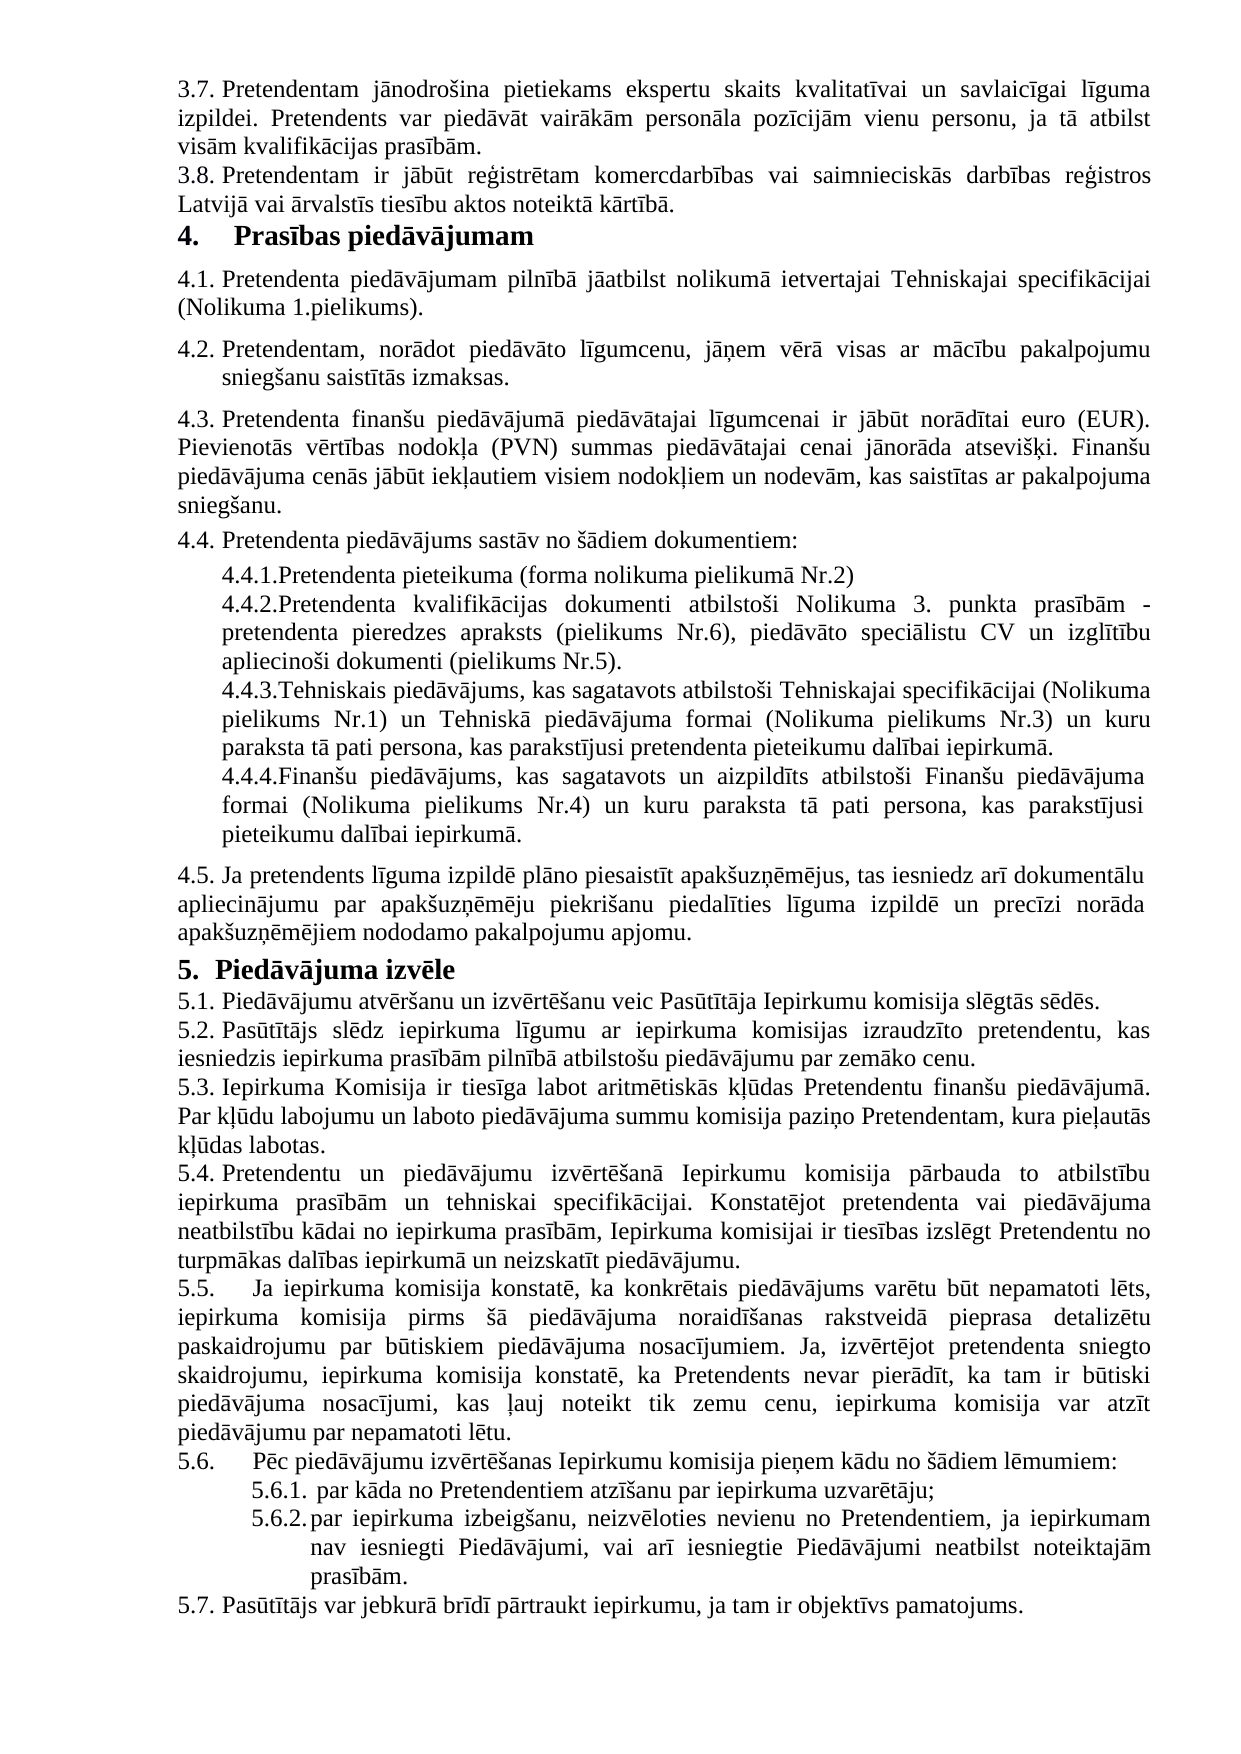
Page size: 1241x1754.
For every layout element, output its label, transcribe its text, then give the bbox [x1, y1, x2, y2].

list Pretendentam jānodrošina pietiekams ekspertu skaits kvalitatīvai un savlaicīgai līguma izpildei. Pretendents var piedāvāt vairākām personāla pozīcijām vienu personu, ja tā atbilst visām kvalifikācijas prasībām. [177, 74, 1152, 160]
list Pretendenta piedāvājums sastāv no šādiem dokumentiem: [177, 525, 1152, 554]
list Pretendenta piedāvājumam pilnībā jāatbilst nolikumā ietvertajai Tehniskajai specifikācijai (Nolikuma 1.pielikums). [177, 264, 1152, 321]
list Pasūtītājs slēdz iepirkuma līgumu ar iepirkuma komisijas izraudzīto pretendentu, kas iesniedzis iepirkuma prasībām pilnībā atbilstošu piedāvājumu par zemāko cenu. [177, 1015, 1152, 1072]
list Pretendentam ir jābūt reģistrētam komercdarbības vai saimnieciskās darbības reģistros Latvijā vai ārvalstīs tiesību aktos noteiktā kārtībā. [177, 160, 1152, 218]
list Pasūtītājs var jebkurā brīdī pārtraukt iepirkumu, ja tam ir objektīvs pamatojums. [177, 1590, 1152, 1618]
text 4.5. Ja pretendents līguma izpildē plāno piesaistīt apakšuzņēmējus, tas iesniedz arī dokumentālu apliecinājumu par apakšuzņēmēju piekrišanu piedalīties līguma izpildē un precīzi norāda apakšuzņēmējiem nododamo pakalpojumu apjomu. [177, 860, 1145, 946]
list Piedāvājumu atvēršanu un izvērtēšanu veic Pasūtītāja Iepirkumu komisija slēgtās sēdēs. [177, 986, 1152, 1015]
list Pretendentu un piedāvājumu izvērtēšanā Iepirkumu komisija pārbauda to atbilstību iepirkuma prasībām un tehniskai specifikācijai. Konstatējot pretendenta vai piedāvājuma neatbilstību kādai no iepirkuma prasībām, Iepirkuma komisijai ir tiesības izslēgt Pretendentu no turpmākas dalības iepirkumā un neizskatīt piedāvājumu. [177, 1158, 1152, 1273]
text 4.4.2.Pretendenta kvalifikācijas dokumenti atbilstoši 3. punkta prasībām - pretendenta pieredzes apraksts (pielikums Nr.6), piedāvāto speciālistu CV un izglītību apliecinoši dokumenti (pielikums Nr.5). [222, 589, 1152, 675]
list par iepirkuma izbeigšanu, neizvēloties nevienu no Pretendentiem, ja iepirkumam nav iesniegti Piedāvājumi, vai arī iesniegtie Piedāvājumi neatbilst noteiktajām prasībām. [251, 1503, 1152, 1590]
text 4.4.4.Finanšu piedāvājums, kas sagatavots un aizpildīts atbilstoši Finanšu piedāvājuma formai (Nolikuma pielikums Nr.4) un kuru paraksta tā pati persona, kas parakstījusi pieteikumu dalībai iepirkumā. [222, 761, 1145, 847]
list par kāda no Pretendentiem atzīšanu par iepirkuma uzvarētāju; [251, 1475, 1152, 1503]
list Iepirkuma Komisija ir tiesīga labot aritmētiskās kļūdas Pretendentu finanšu piedāvājumā. Par kļūdu labojumu un laboto piedāvājuma summu komisija paziņo Pretendentam, kura pieļautās kļūdas labotas. [177, 1072, 1152, 1158]
list Pēc piedāvājumu izvērtēšanas Iepirkumu komisija pieņem kādu no šādiem lēmumiem: [177, 1446, 1152, 1475]
list Pretendentam, norādot piedāvāto līgumcenu, jāņem vērā visas ar mācību pakalpojumu sniegšanu saistītās izmaksas. [177, 334, 1152, 391]
list Piedāvājuma izvēle [177, 952, 1152, 986]
list Pretendenta finanšu piedāvājumā piedāvātajai līgumcenai ir jābūt norādītai euro (EUR). Pievienotās vērtības nodokļa (PVN) summas piedāvātajai cenai jānorāda atsevišķi. Finanšu piedāvājuma cenās jābūt iekļautiem visiem nodokļiem un nodevām, kas saistītas ar pakalpojuma sniegšanu. [177, 404, 1152, 519]
list Ja iepirkuma komisija konstatē, ka konkrētais piedāvājums varētu būt nepamatoti lēts, iepirkuma komisija pirms šā piedāvājuma noraidīšanas rakstveidā pieprasa detalizētu paskaidrojumu par būtiskiem piedāvājuma nosacījumiem. Ja, izvērtējot pretendenta sniegto skaidrojumu, iepirkuma komisija konstatē, ka Pretendents nevar pierādīt, ka tam ir būtiski piedāvājuma nosacījumi, kas ļauj noteikt tik zemu cenu, iepirkuma komisija var atzīt piedāvājumu par nepamatoti lētu. [177, 1273, 1152, 1446]
text 4.4.3.Tehniskais piedāvājums, kas sagatavots atbilstoši Tehniskajai specifikācijai (Nolikuma pielikums Nr.1) un Tehniskā piedāvājuma formai (Nolikuma pielikums Nr.3) un kuru paraksta tā pati persona, kas parakstījusi pretendenta pieteikumu dalībai iepirkumā. [222, 675, 1152, 761]
list Prasības piedāvājumam [177, 218, 1152, 251]
text 4.4.1.Pretendenta pieteikuma (forma nolikuma pielikumā Nr.2) [222, 560, 1152, 589]
